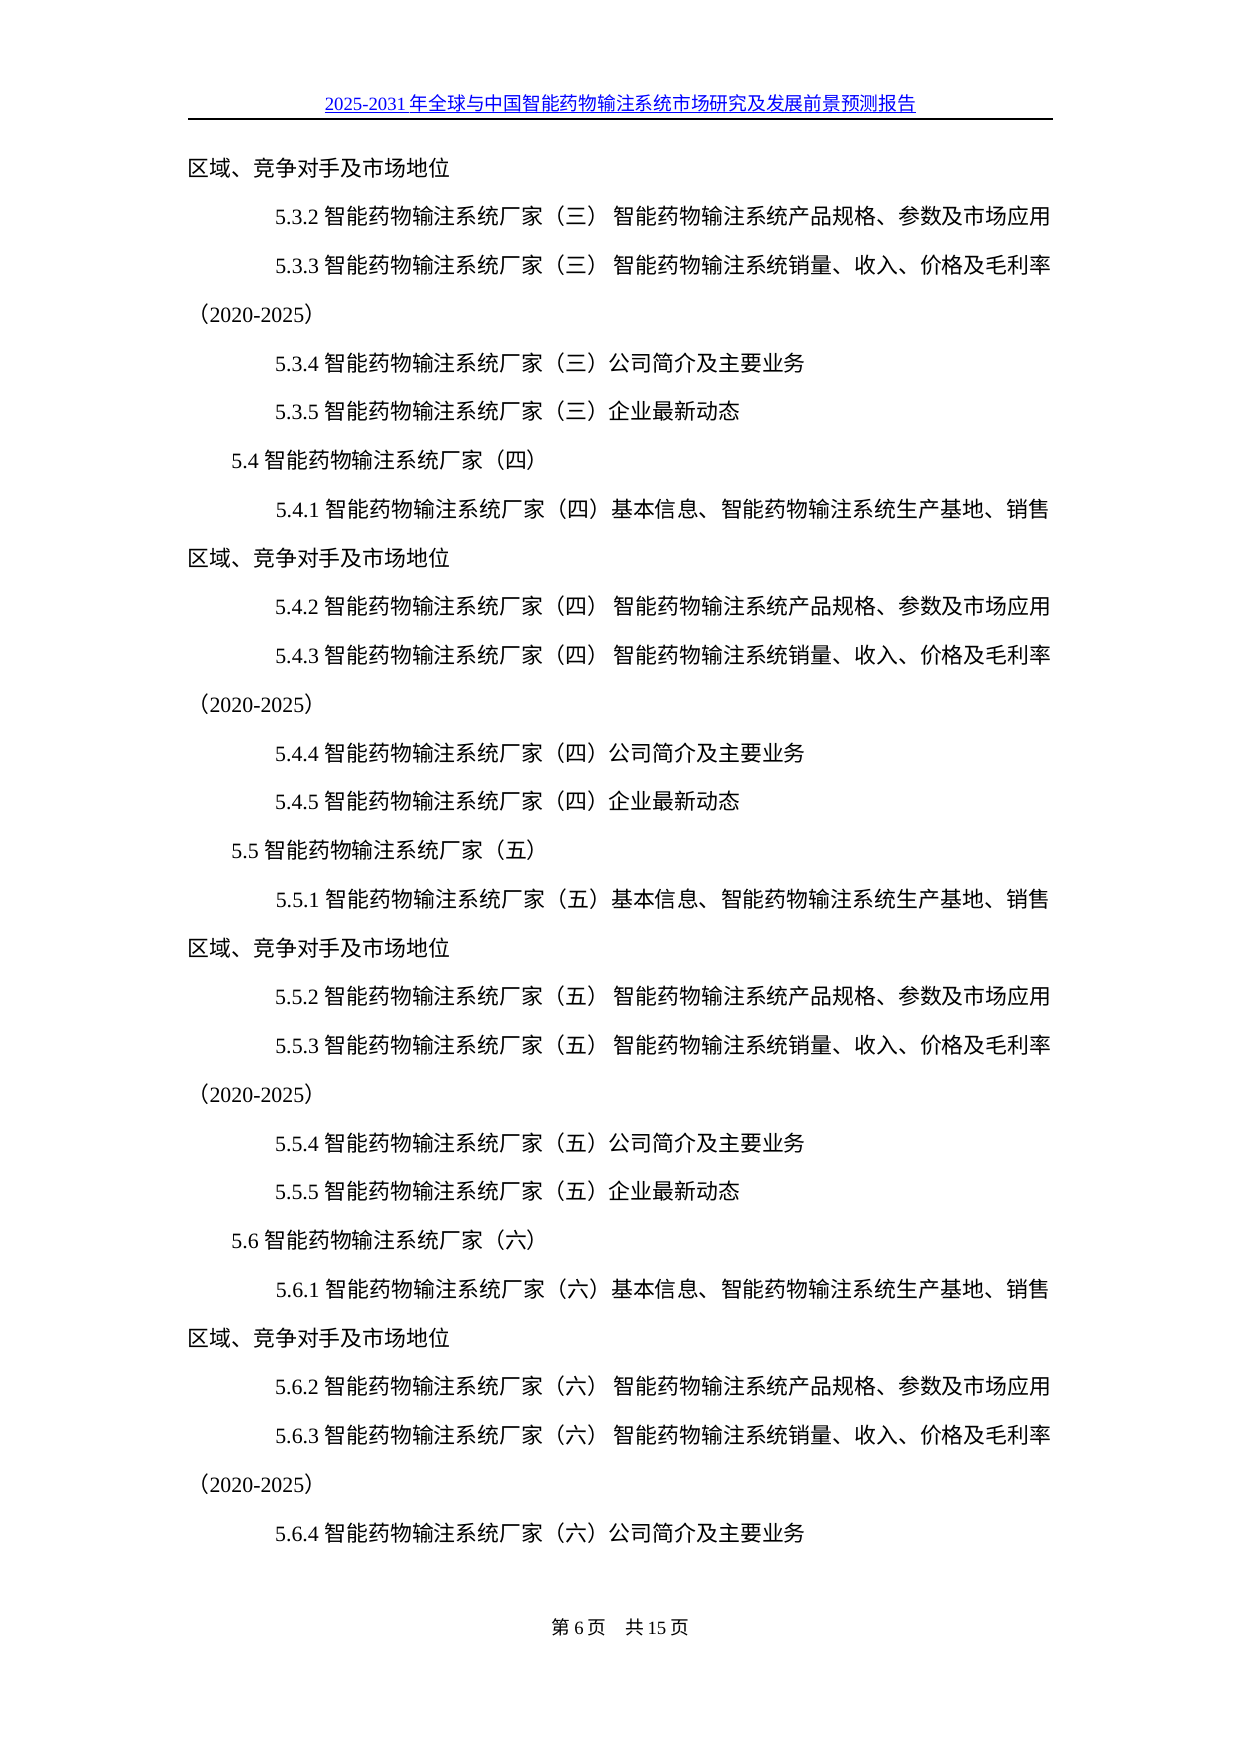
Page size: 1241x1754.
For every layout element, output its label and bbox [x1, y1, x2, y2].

text [187, 150, 1053, 1548]
